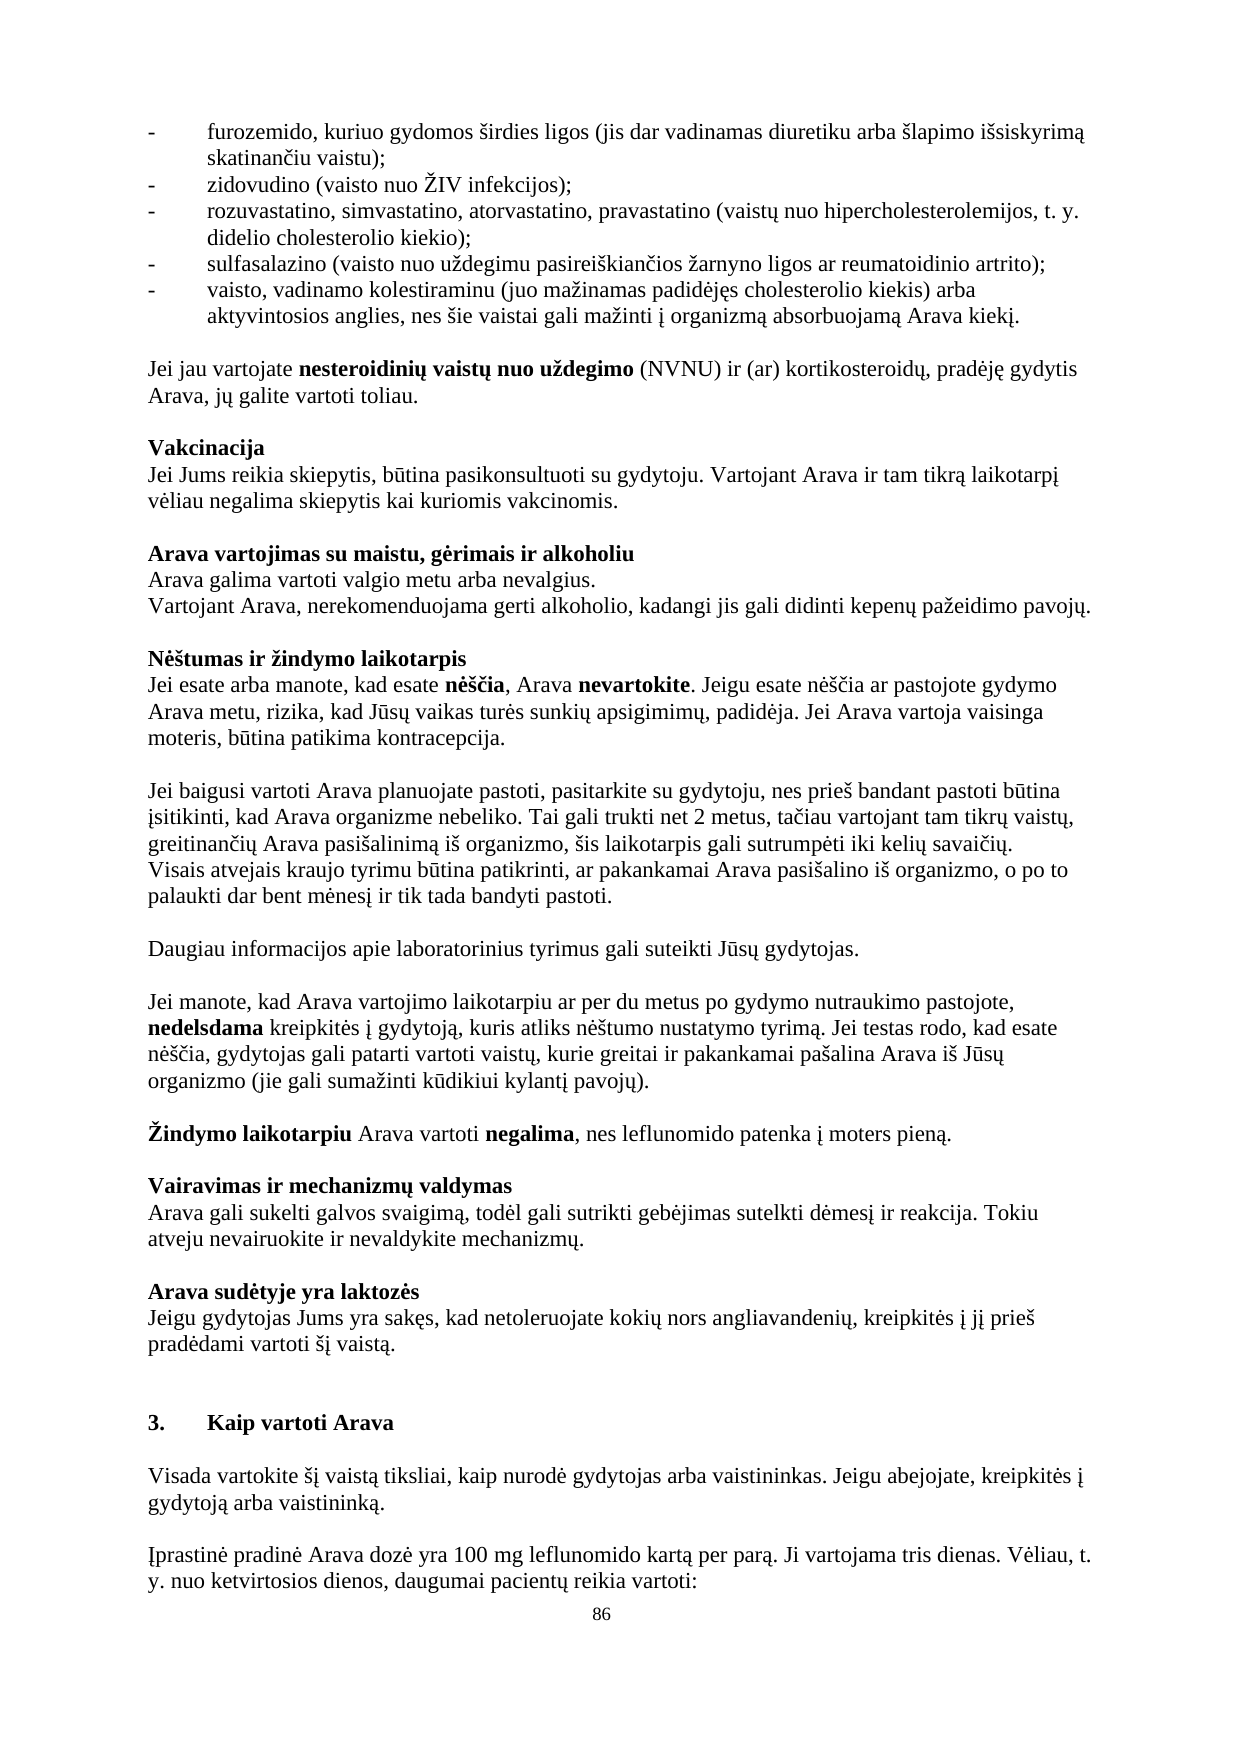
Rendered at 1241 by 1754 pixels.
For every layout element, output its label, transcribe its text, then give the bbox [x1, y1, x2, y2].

list vaisto, vadinamo kolestiraminu (juo mažinamas padidėjęs cholesterolio kiekis) arba aktyvintosios anglies, nes šie vaistai gali mažinti į organizmą absorbuojamą Arava kiekį. [148, 276, 1092, 329]
text Vartojant Arava, nerekomenduojama gerti alkoholio, kadangi jis gali didinti kepenų pažeidimo pavojų. [148, 592, 1092, 619]
list zidovudino (vaisto nuo ŽIV infekcijos); [148, 171, 1092, 197]
text Žindymo laikotarpiu Arava vartoti negalima, nes leflunomido patenka į moters pieną. [148, 1119, 1092, 1146]
text Daugiau informacijos apie laboratorinius tyrimus gali suteikti Jūsų gydytojas. [148, 935, 1092, 961]
text 3. Kaip vartoti Arava [148, 1409, 1092, 1436]
text Jei Jums reikia skiepytis, būtina pasikonsultuoti su gydytoju. Vartojant Arava ir tam tikrą laikotarpį vėliau negalima skiepytis kai kuriomis vakcinomis. [148, 461, 1092, 513]
list rozuvastatino, simvastatino, atorvastatino, pravastatino (vaistų nuo hipercholesterolemijos, t. y. didelio cholesterolio kiekio); [148, 197, 1092, 250]
list furozemido, kuriuo gydomos širdies ligos (jis dar vadinamas diuretiku arba šlapimo išsiskyrimą skatinančiu vaistu); [148, 118, 1092, 171]
list sulfasalazino (vaisto nuo uždegimu pasireiškiančios žarnyno ligos ar reumatoidinio artrito); [148, 250, 1092, 276]
text Jei jau vartojate nesteroidinių vaistų nuo uždegimo (NVNU) ir (ar) kortikosteroidų, pradėję gydytis Arava, jų galite vartoti toliau. [148, 355, 1092, 408]
text Arava vartojimas su maistu, gėrimais ir alkoholiu [148, 540, 1092, 566]
text Jei esate arba manote, kad esate nėščia, Arava nevartokite. Jeigu esate nėščia ar pastojote gydymo Arava metu, rizika, kad Jūsų vaikas turės sunkių apsigimimų, padidėja. Jei Arava vartoja vaisinga moteris, būtina patikima kontracepcija. [148, 672, 1092, 751]
text Jeigu gydytojas Jums yra sakęs, kad netoleruojate kokių nors angliavandenių, kreipkitės į jį prieš pradėdami vartoti šį vaistą. [148, 1304, 1092, 1357]
text Visada vartokite šį vaistą tiksliai, kaip nurodė gydytojas arba vaistininkas. Jeigu abejojate, kreipkitės į gydytoją arba vaistininką. [148, 1462, 1092, 1515]
text Nėštumas ir žindymo laikotarpis [148, 645, 1092, 672]
text Visais atvejais kraujo tyrimu būtina patikrinti, ar pakankamai Arava pasišalino iš organizmo, o po to palaukti dar bent mėnesį ir tik tada bandyti pastoti. [148, 856, 1092, 909]
text Vairavimas ir mechanizmų valdymas [148, 1172, 1092, 1199]
text Jei manote, kad Arava vartojimo laikotarpiu ar per du metus po gydymo nutraukimo pastojote, nedelsdama kreipkitės į gydytoją, kuris atliks nėštumo nustatymo tyrimą. Jei testas rodo, kad esate nėščia, gydytojas gali patarti vartoti vaistų, kurie greitai ir pakankamai pašalina Arava iš Jūsų organizmo (jie gali sumažinti kūdikiui kylantį pavojų). [148, 988, 1092, 1093]
text Įprastinė pradinė Arava dozė yra 100 mg leflunomido kartą per parą. Ji vartojama tris dienas. Vėliau, t. y. nuo ketvirtosios dienos, daugumai pacientų reikia vartoti: [148, 1541, 1092, 1594]
text Vakcinacija [148, 434, 1092, 461]
text Arava sudėtyje yra laktozės [148, 1278, 1092, 1304]
text Arava gali sukelti galvos svaigimą, todėl gali sutrikti gebėjimas sutelkti dėmesį ir reakcija. Tokiu atveju nevairuokite ir nevaldykite mechanizmų. [148, 1199, 1092, 1251]
text Jei baigusi vartoti Arava planuojate pastoti, pasitarkite su gydytoju, nes prieš bandant pastoti būtina įsitikinti, kad Arava organizme nebeliko. Tai gali trukti net 2 metus, tačiau vartojant tam tikrų vaistų, greitinančių Arava pasišalinimą iš organizmo, šis laikotarpis gali sutrumpėti iki kelių savaičių. [148, 777, 1092, 856]
text Arava galima vartoti valgio metu arba nevalgius. [148, 566, 1092, 592]
